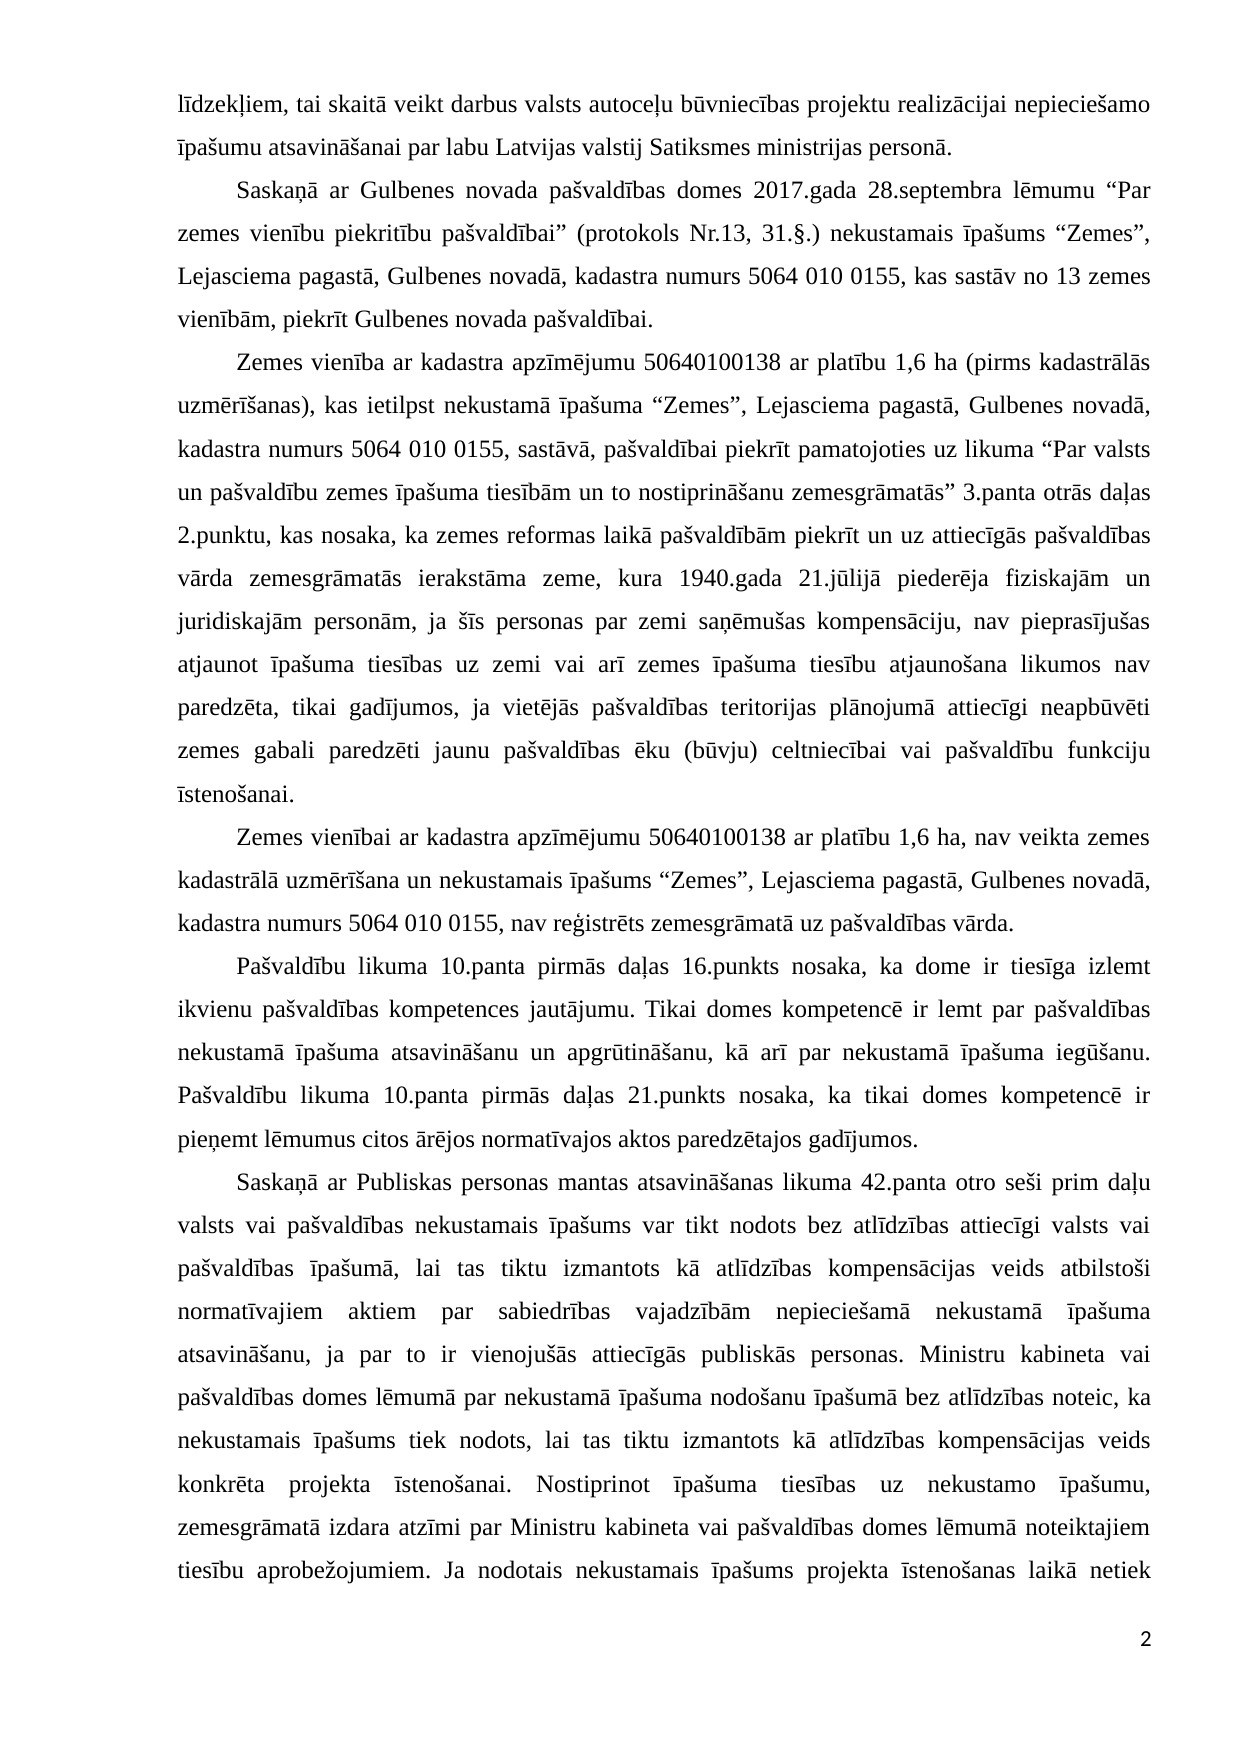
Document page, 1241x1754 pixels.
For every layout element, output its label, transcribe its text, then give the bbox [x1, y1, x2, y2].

text Zemes vienība ar kadastra apzīmējumu 50640100138 ar platību 1,6 ha (pirms kadastrālās uzmērīšanas), kas ietilpst nekustamā īpašuma “Zemes”, Lejasciema pagastā, Gulbenes novadā, kadastra numurs 5064 010 0155, sastāvā, pašvaldībai piekrīt pamatojoties uz likuma “Par valsts un pašvaldību zemes īpašuma tiesībām un to nostiprināšanu zemesgrāmatās” 3.panta otrās daļas 2.punktu, kas nosaka, ka zemes reformas laikā pašvaldībām piekrīt un uz attiecīgās pašvaldības vārda zemesgrāmatās ierakstāma zeme, kura 1940.gada 21.jūlijā piederēja fiziskajām un juridiskajām personām, ja šīs personas par zemi saņēmušas kompensāciju, nav pieprasījušas atjaunot īpašuma tiesības uz zemi vai arī zemes īpašuma tiesību atjaunošana likumos nav paredzēta, tikai gadījumos, ja vietējās pašvaldības teritorijas plānojumā attiecīgi neapbūvēti zemes gabali paredzēti jaunu pašvaldības ēku (būvju) celtniecībai vai pašvaldību funkciju īstenošanai. [177, 347, 1152, 807]
text Pašvaldību likuma 10.panta pirmās daļas 16.punkts nosaka, ka dome ir tiesīga izlemt ikvienu pašvaldības kompetences jautājumu. Tikai domes kompetencē ir lemt par pašvaldības nekustamā īpašuma atsavināšanu un apgrūtināšanu, kā arī par nekustamā īpašuma iegūšanu. Pašvaldību likuma 10.panta pirmās daļas 21.punkts nosaka, ka tikai domes kompetencē ir pieņemt lēmumus citos ārējos normatīvajos aktos paredzētajos gadījumos. [177, 951, 1152, 1152]
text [177, 1167, 1152, 1584]
text Saskaņā ar Gulbenes novada pašvaldības domes 2017.gada 28.septembra lēmumu “Par zemes vienību piekritību pašvaldībai” (protokols Nr.13, 31.§.) nekustamais īpašums “Zemes”, Lejasciema pagastā, Gulbenes novadā, kadastra numurs 5064 010 0155, kas sastāv no 13 zemes vienībām, piekrīt Gulbenes novada pašvaldībai. [177, 175, 1152, 333]
text Zemes vienībai ar kadastra apzīmējumu 50640100138 ar platību 1,6 ha, nav veikta zemes kadastrālā uzmērīšana un nekustamais īpašums “Zemes”, Lejasciema pagastā, Gulbenes novadā, kadastra numurs 5064 010 0155, nav reģistrēts zemesgrāmatā uz pašvaldības vārda. [177, 822, 1152, 937]
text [177, 89, 1152, 161]
